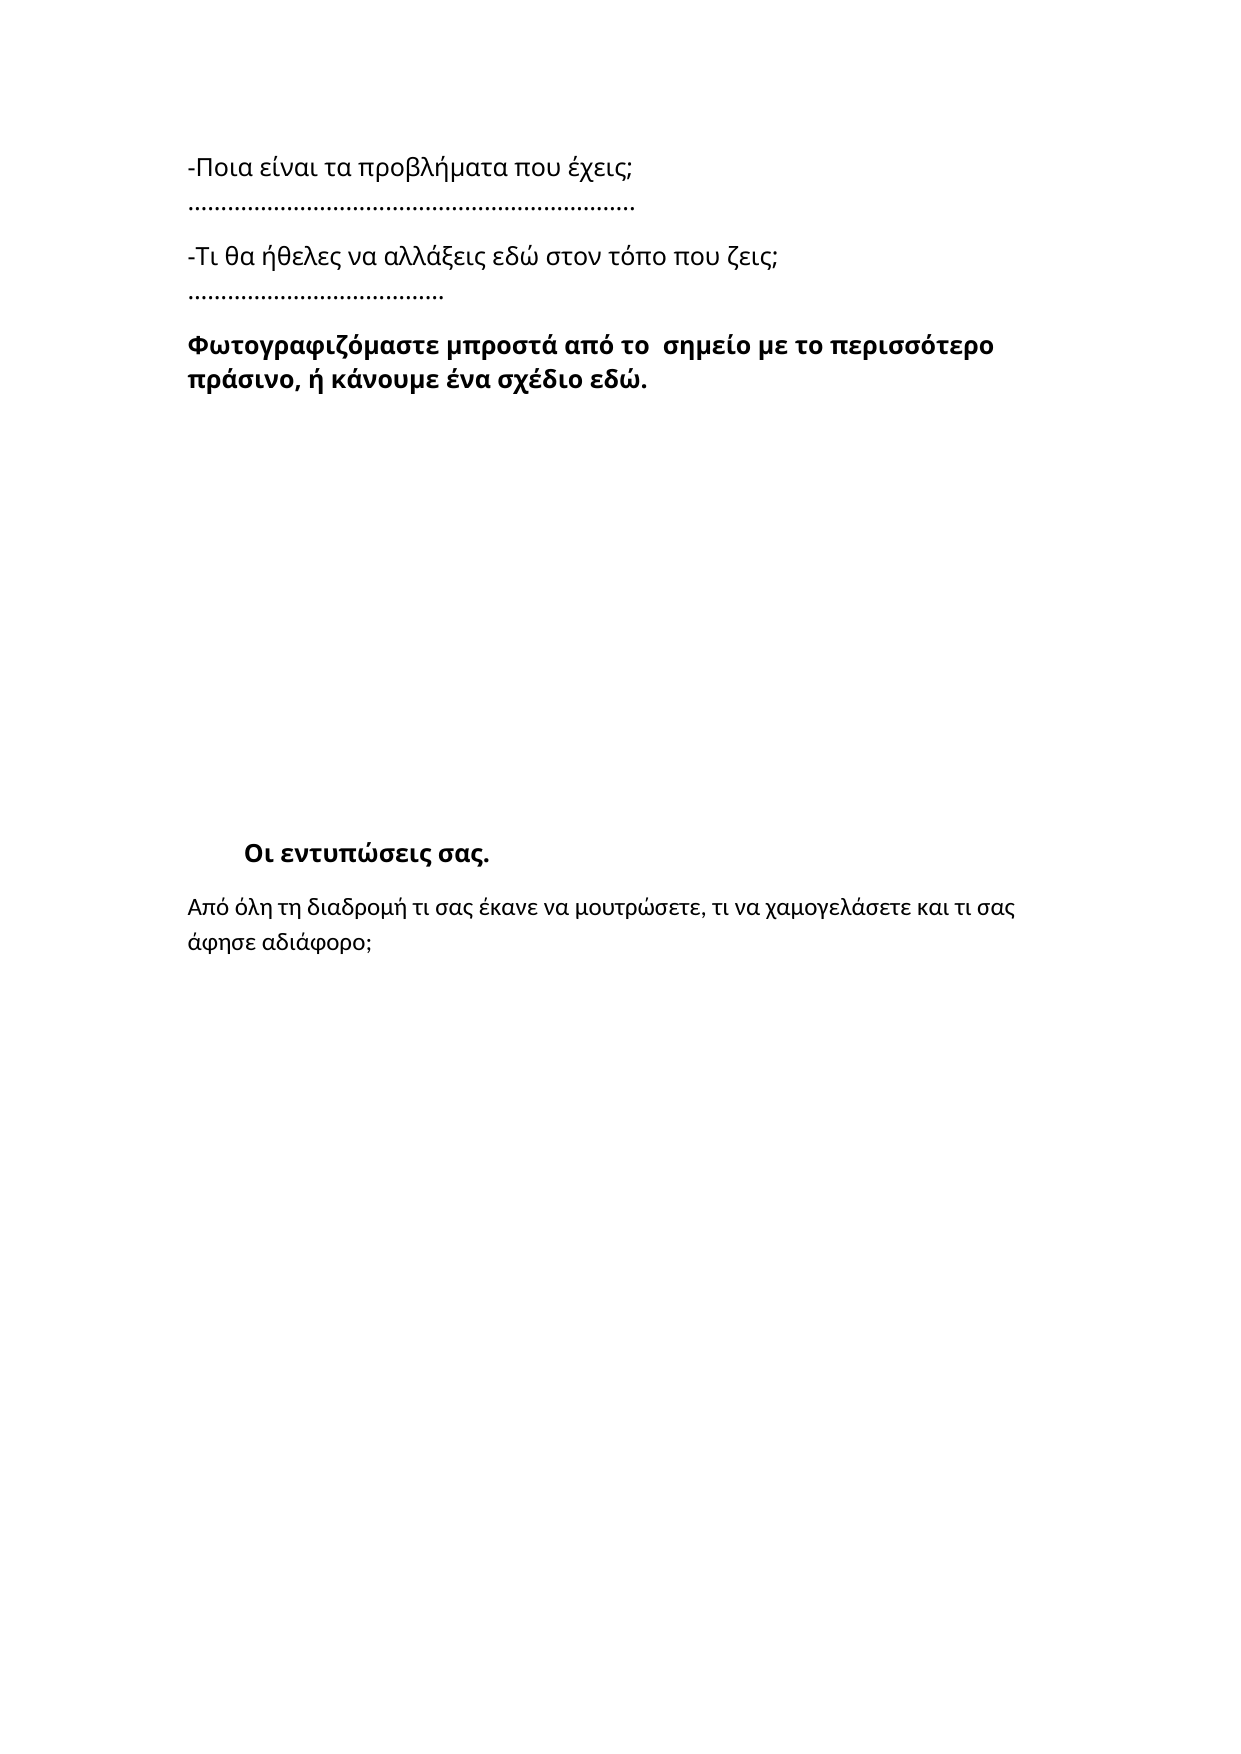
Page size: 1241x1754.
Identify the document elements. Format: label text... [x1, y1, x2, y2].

text Φωτογραφιζόμαστε μπροστά από το σημείο με το περισσότερο πράσινο, ή κάνουμε ένα σχέδιο εδώ. [187, 328, 1053, 396]
text -Τι θα ήθελες να αλλάξεις εδώ στον τόπο που ζεις;………………………………… [187, 239, 1005, 307]
text -Ποια είναι τα προβλήματα που έχεις;………………………………………………………….. [187, 150, 1005, 218]
text Οι εντυπώσεις σας. [244, 836, 1005, 870]
text Από όλη τη διαδρομή τι σας έκανε να μουτρώσετε, τι να χαμογελάσετε και τι σας άφησε αδιάφορο; [187, 891, 1053, 957]
